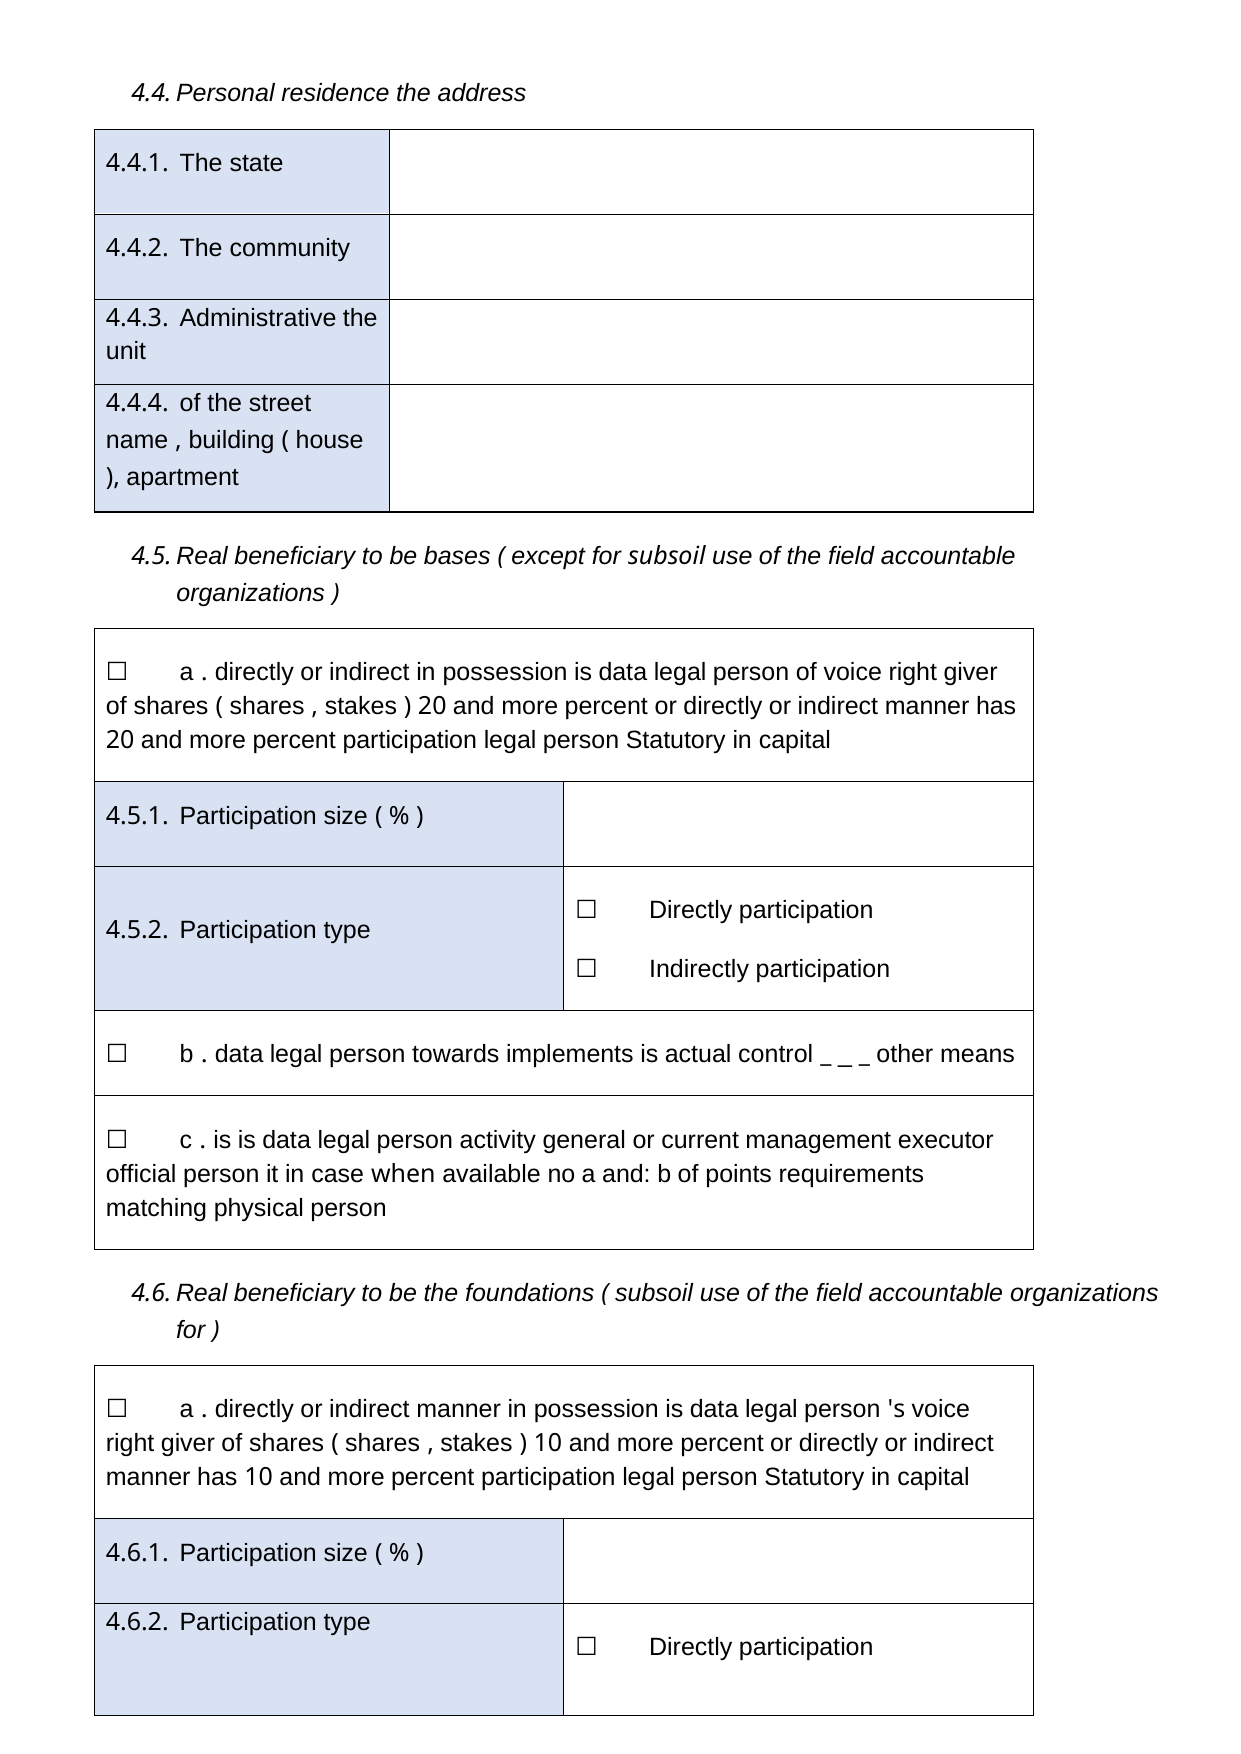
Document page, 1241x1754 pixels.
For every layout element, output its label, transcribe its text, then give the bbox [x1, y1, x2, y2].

table_cell The community [95, 215, 389, 299]
table_header a . directly or indirect manner in possession is data legal person 's voice right giver of shares ( shares , stakes ) 10 and more percent or directly or indirect manner has 10 and more percent participation legal person Statutory in capital [95, 1366, 1033, 1518]
table_cell [564, 1519, 1033, 1603]
table_cell Participation type [95, 867, 563, 1010]
table_cell c . is is data legal person activity general or current management executor official person it in case when available no a and: b of points requirements matching physical person [95, 1096, 1033, 1248]
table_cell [564, 1604, 1033, 1715]
table_cell Participation size ( % ) [95, 1519, 563, 1603]
list Real beneficiary to be bases ( except for subsoil use of the field accountable organizations ) [131, 537, 1171, 608]
table_cell Directly participation Indirectly participation [564, 867, 1033, 1010]
table_cell Participation type [95, 1604, 563, 1715]
table_cell Administrative the unit [95, 300, 389, 384]
list Real beneficiary to be the foundations ( subsoil use of the field accountable organizations for ) [131, 1274, 1171, 1345]
table_cell [390, 300, 1033, 384]
table_cell [564, 782, 1033, 866]
table_header a . directly or indirect in possession is data legal person of voice right giver of shares ( shares , stakes ) 20 and more percent or directly or indirect manner has 20 and more percent participation legal person Statutory in capital [95, 629, 1033, 781]
table_cell [390, 215, 1033, 299]
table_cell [95, 385, 389, 511]
table_header The state [95, 130, 389, 213]
table_cell Participation size ( % ) [95, 782, 563, 866]
table_cell [390, 385, 1033, 511]
table_cell b . data legal person towards implements is actual control _ _ _ other means [95, 1011, 1033, 1095]
list Personal residence the address [131, 75, 1171, 109]
table_header [390, 130, 1033, 213]
